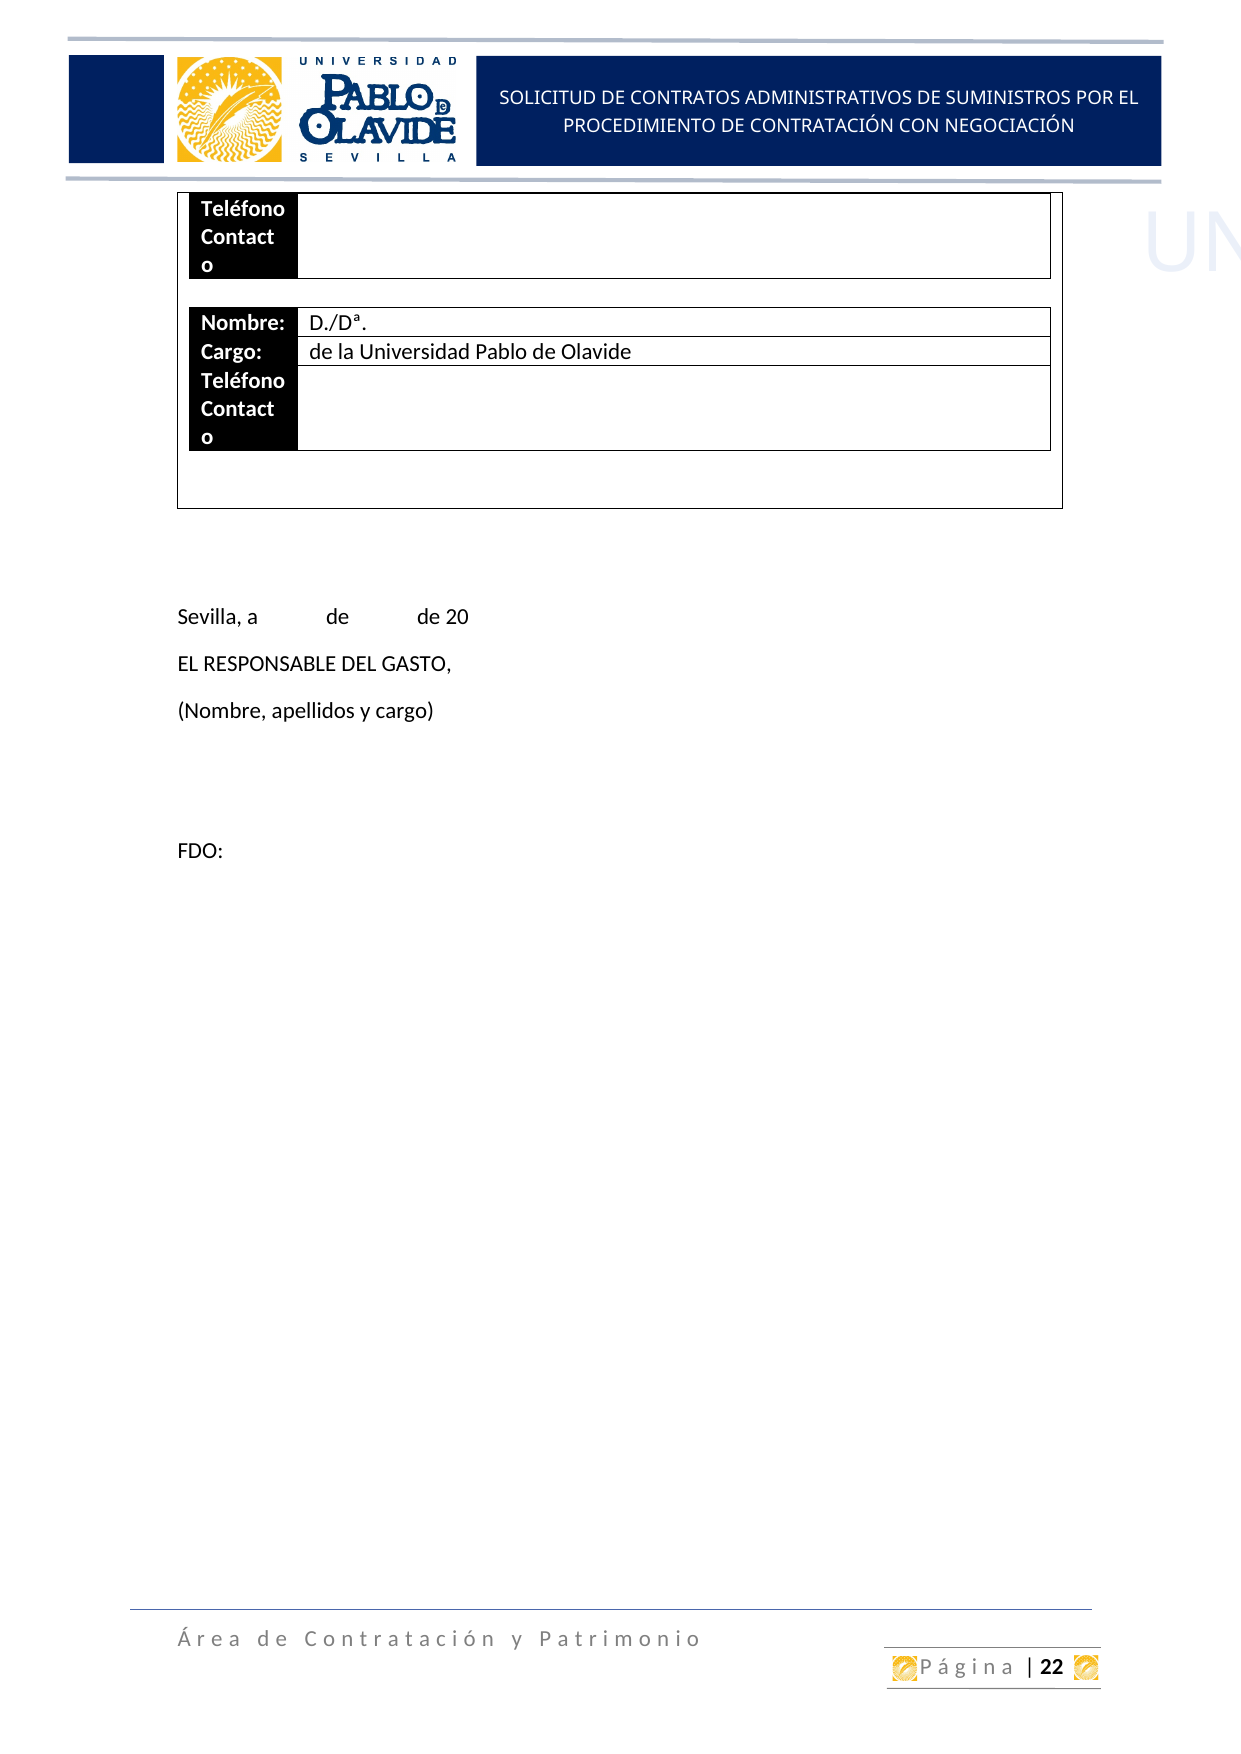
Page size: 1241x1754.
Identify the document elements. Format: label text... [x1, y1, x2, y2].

text FDO: [177, 837, 1063, 865]
picture [177, 57, 456, 162]
picture [892, 1656, 918, 1681]
text (Nombre, apellidos y cargo) [177, 696, 1063, 724]
table_cell [178, 193, 1062, 507]
picture [1074, 1655, 1099, 1680]
text Sevilla, a de de 20 [177, 602, 1063, 630]
text EL RESPONSABLE DEL GASTO, [177, 649, 1063, 677]
